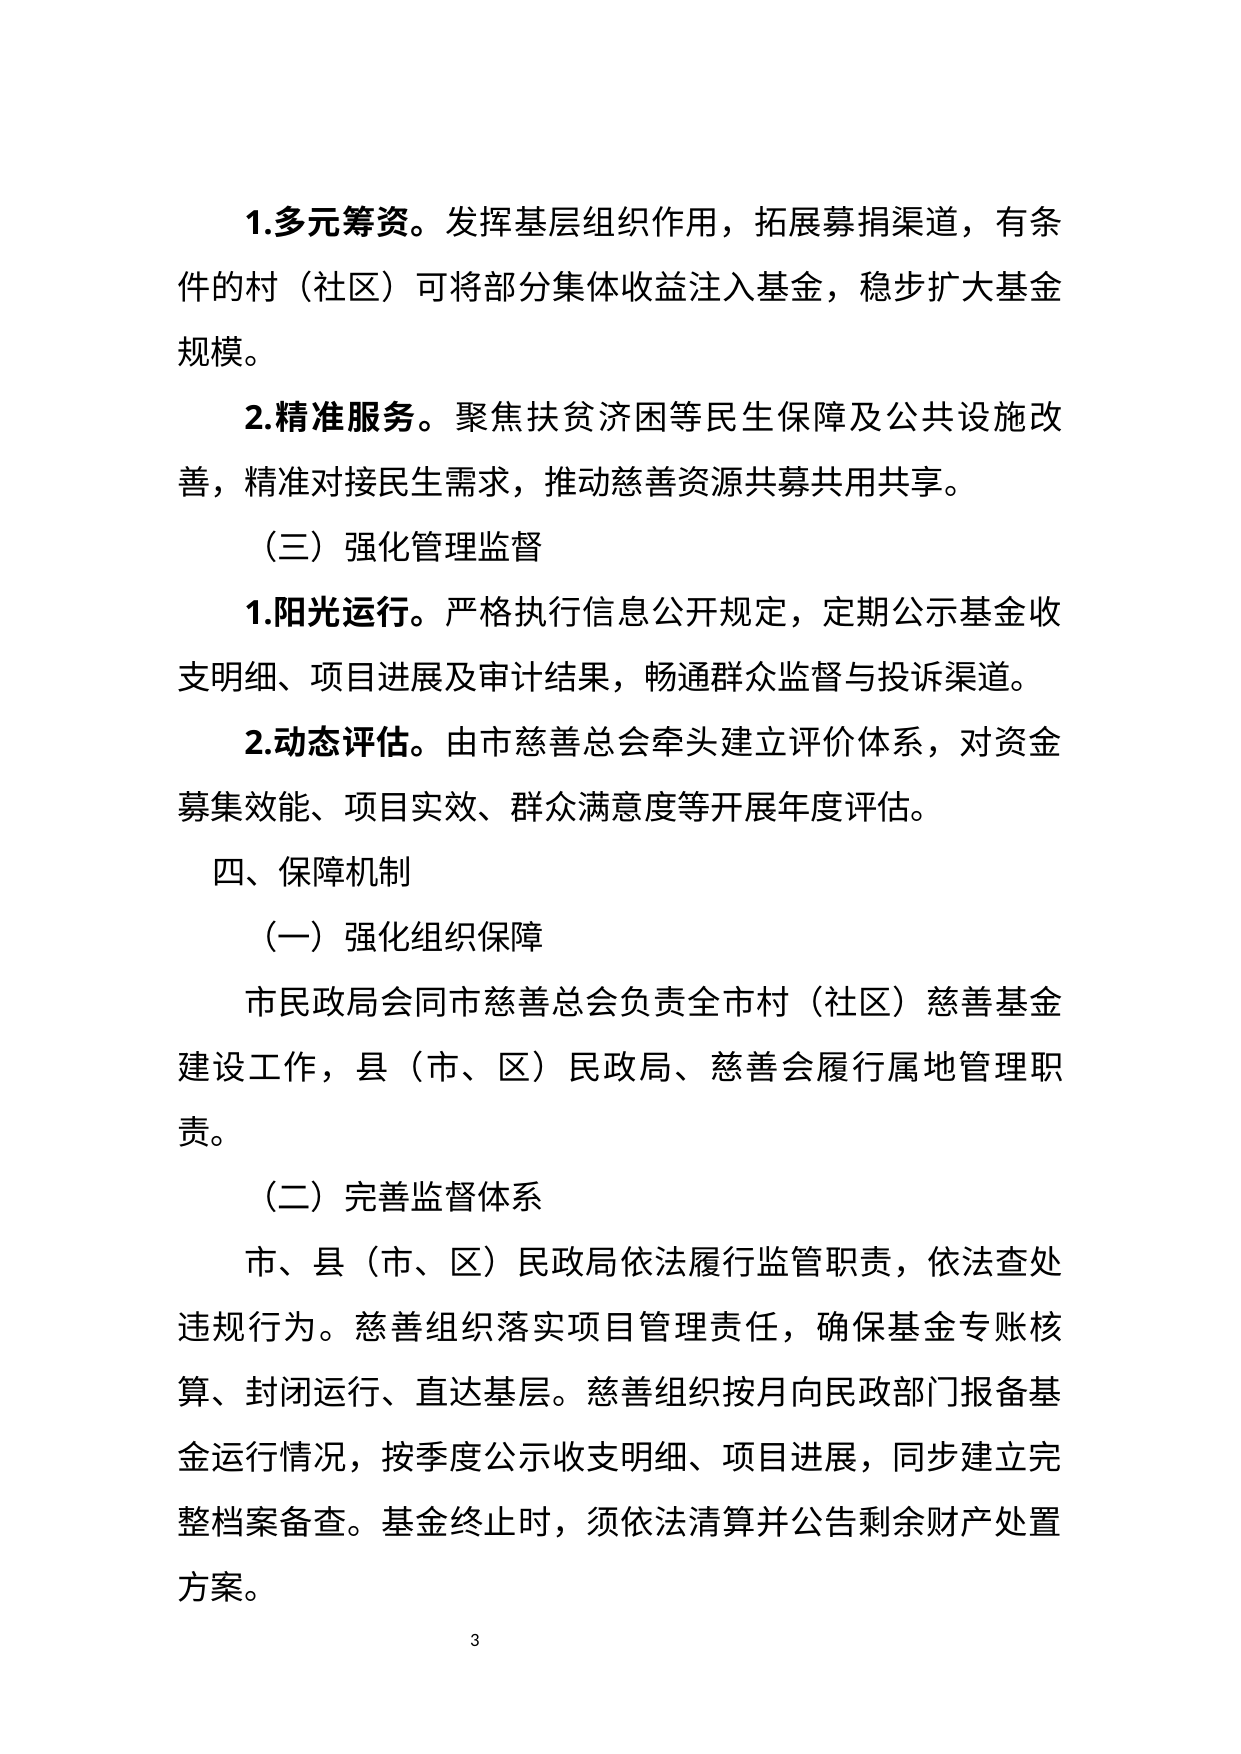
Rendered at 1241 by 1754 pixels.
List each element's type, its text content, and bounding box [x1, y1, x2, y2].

text 市、县（市、区）民政局依法履行监管职责，依法查处违规行为。慈善组织落实项目管理责任，确保基金专账核算、封闭运行、直达基层。慈善组织按月向民政部门报备基金运行情况，按季度公示收支明细、项目进展，同步建立完整档案备查。基金终止时，须依法清算并公告剩余财产处置方案。 [177, 1227, 1063, 1617]
text （三）强化管理监督 [177, 512, 1063, 577]
text （一）强化组织保障 [177, 902, 1063, 967]
text 2.动态评估。由市慈善总会牵头建立评价体系，对资金募集效能、项目实效、群众满意度等开展年度评估。 [177, 707, 1063, 837]
text 1.阳光运行。严格执行信息公开规定，定期公示基金收支明细、项目进展及审计结果，畅通群众监督与投诉渠道。 [177, 577, 1063, 707]
list 四、保障机制 [177, 837, 1063, 902]
text 2.精准服务。聚焦扶贫济困等民生保障及公共设施改善，精准对接民生需求，推动慈善资源共募共用共享。 [177, 382, 1063, 512]
text 1.多元筹资。发挥基层组织作用，拓展募捐渠道，有条件的村（社区）可将部分集体收益注入基金，稳步扩大基金规模。 [177, 187, 1063, 382]
text 市民政局会同市慈善总会负责全市村（社区）慈善基金建设工作，县（市、区）民政局、慈善会履行属地管理职责。 [177, 967, 1063, 1162]
text （二）完善监督体系 [177, 1162, 1063, 1227]
